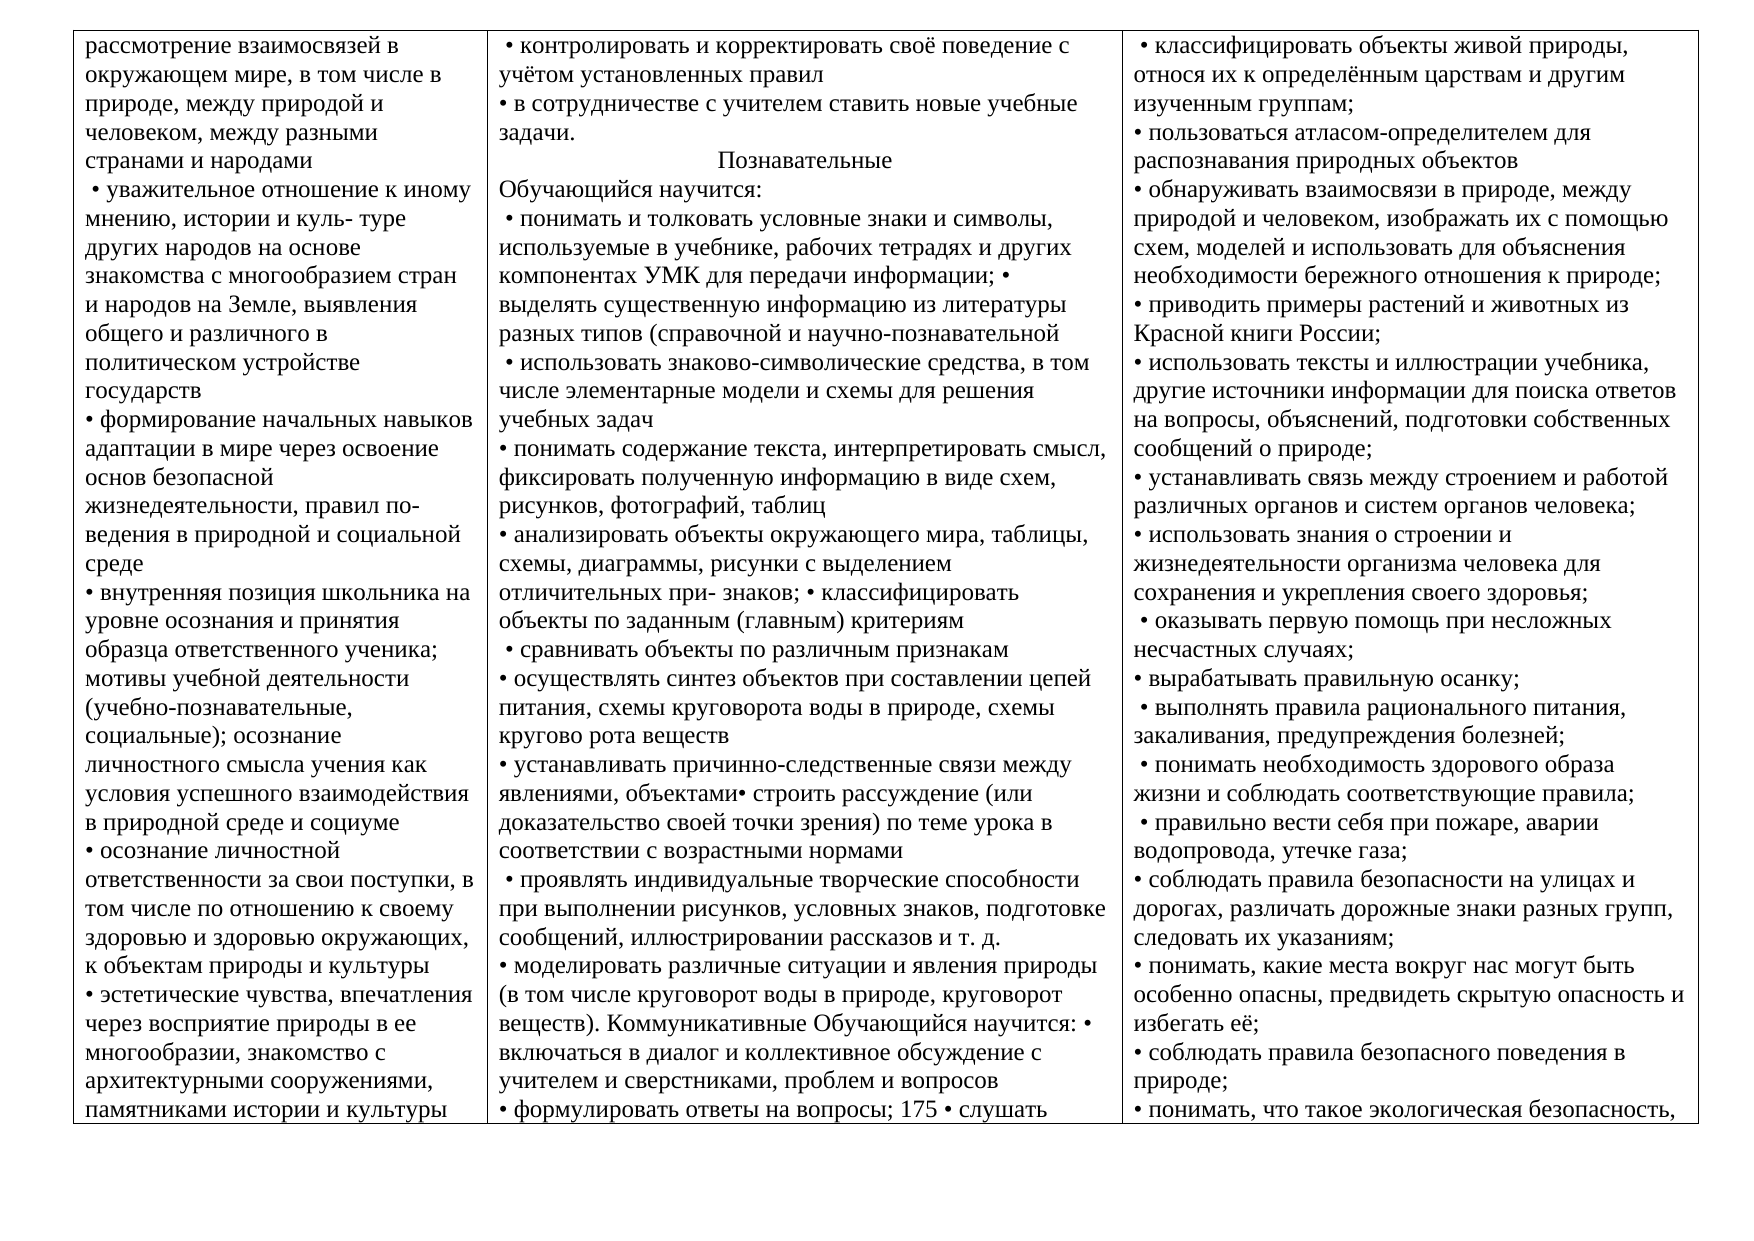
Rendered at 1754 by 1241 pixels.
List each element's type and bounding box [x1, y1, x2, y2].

table_cell [74, 31, 487, 1123]
table_cell [488, 31, 1122, 1123]
table_cell [1123, 31, 1698, 1123]
